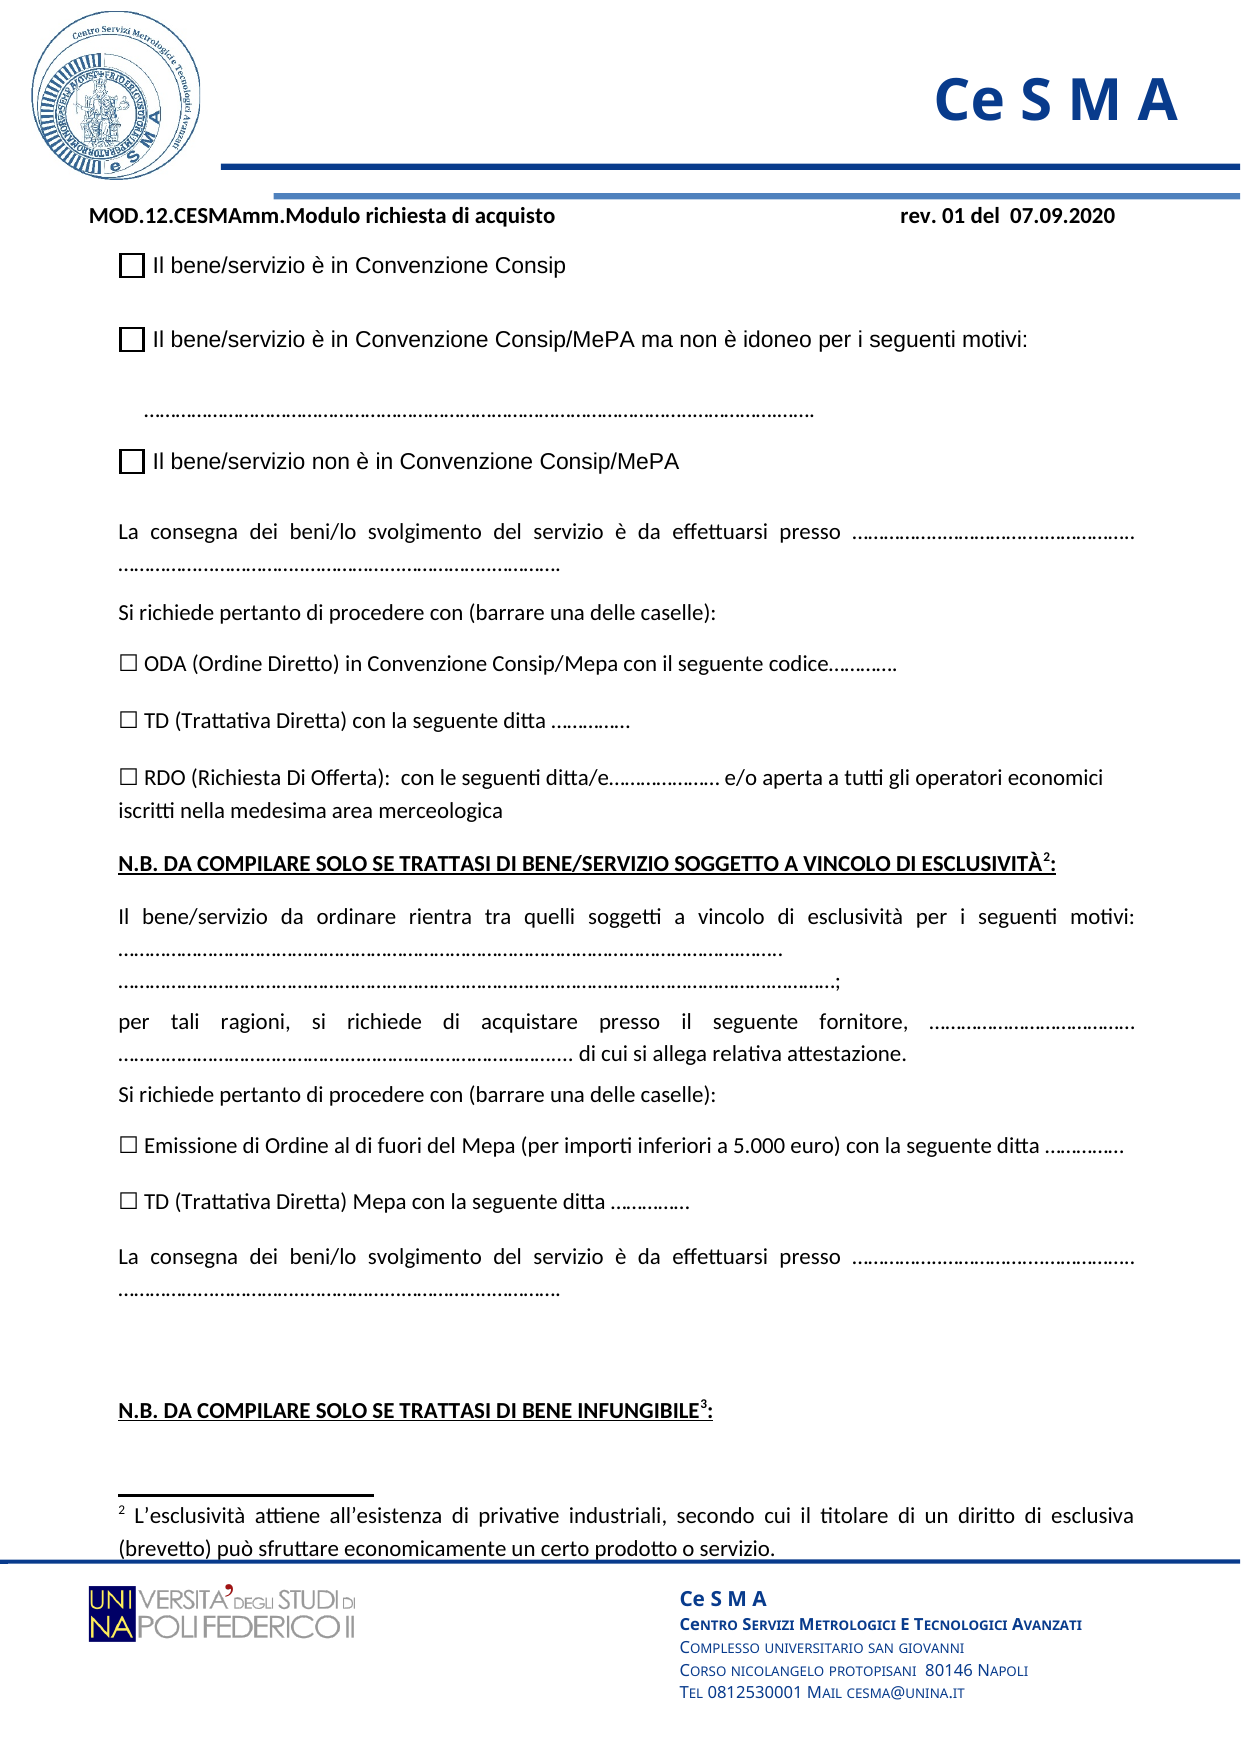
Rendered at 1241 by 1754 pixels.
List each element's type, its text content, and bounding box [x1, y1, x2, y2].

text per tali ragioni, si richiede di acquistare presso il seguente fornitore, ………………………………… …………………………………….………………………………….... di cui si allega relativa attestazione. [118, 1007, 1137, 1067]
text ODA (Ordine Diretto) in Convenzione Consip/Mepa con il seguente codice…………. [118, 647, 1137, 678]
picture [88, 1583, 356, 1644]
text N.B. DA COMPILARE SOLO SE TRATTASI DI BENE INFUNGIBILE: [118, 1396, 1137, 1424]
picture [31, 11, 200, 180]
text RDO (Richiesta Di Offerta): con le seguenti ditta/e………………… e/o aperta a tutti gli operatori economici iscritti nella medesima area merceologica [118, 761, 1137, 824]
text La consegna dei beni/lo svolgimento del servizio è da effettuarsi presso ……………..……………....……………..……………...……………..……………...……………..…………. [118, 1242, 1137, 1302]
text TD (Trattativa Diretta) con la seguente ditta …………… [118, 704, 1137, 735]
text N.B. DA COMPILARE SOLO SE TRATTASI DI BENE/SERVIZIO SOGGETTO A VINCOLO DI ESCLUSIVITÀ: [118, 849, 1137, 877]
text Si richiede pertanto di procedere con (barrare una delle caselle): [118, 598, 1137, 626]
text TD (Trattativa Diretta) Mepa con la seguente ditta …………… [118, 1185, 1137, 1217]
text Si richiede pertanto di procedere con (barrare una delle caselle): [118, 1080, 1137, 1108]
text Emissione di Ordine al di fuori del Mepa (per importi inferiori a 5.000 euro) con la seguente ditta …………… [118, 1128, 1137, 1160]
text …………………………………………………………………………………………..…………….……. [118, 395, 1137, 423]
text La consegna dei beni/lo svolgimento del servizio è da effettuarsi presso ……………..……………....……………..……………...……………..……………...……………..…………. [118, 517, 1137, 577]
text Il bene/servizio da ordinare rientra tra quelli soggetti a vincolo di esclusività per i seguenti motivi: ……………………………………………………………………………………………………….……..…………………………………………………………………………………………………………….…………; [118, 902, 1137, 994]
